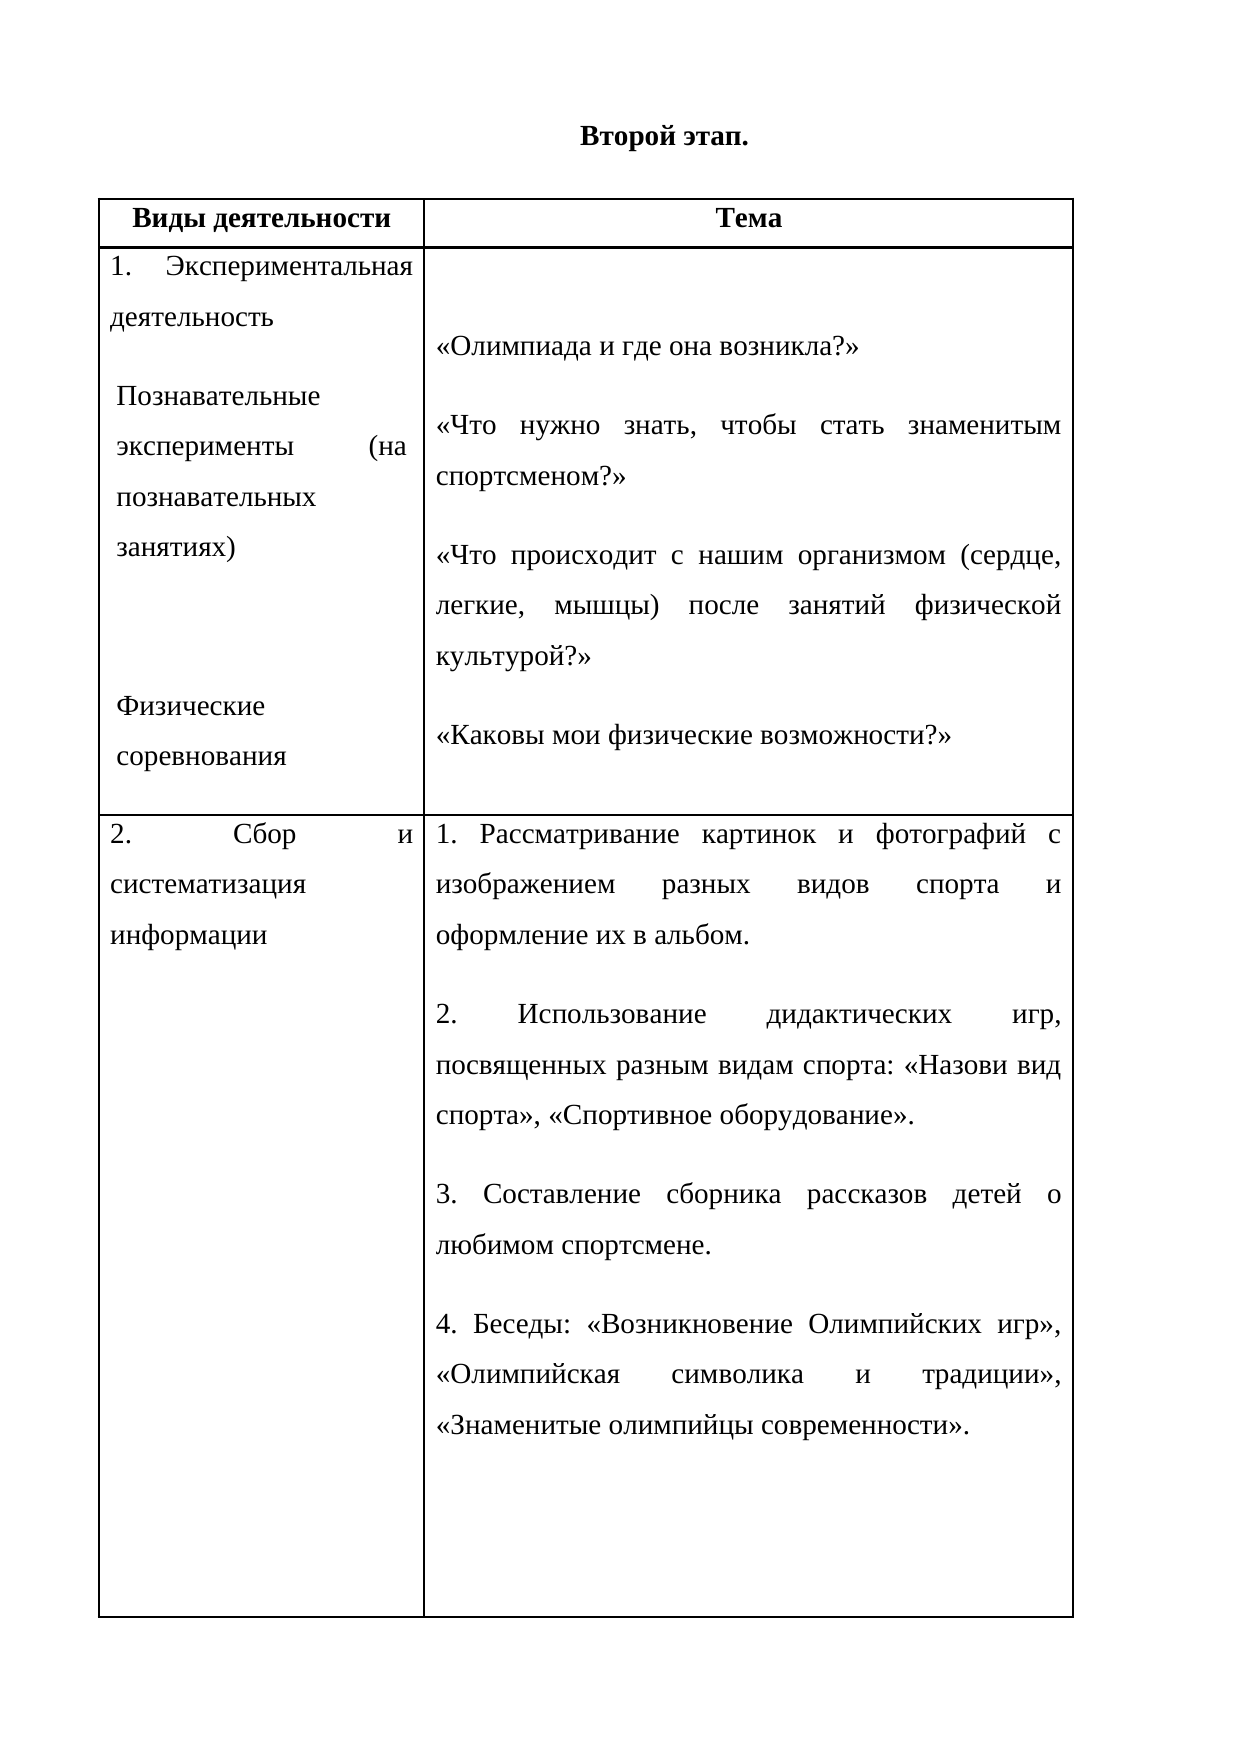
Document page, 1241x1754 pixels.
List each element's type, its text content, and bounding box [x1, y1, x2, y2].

table_cell 1. Рассматривание картинок и фотографий с изображением разных видов спорта и оформление их в альбом. 2. Использование дидактических игр, посвященных разным видам спорта: «Назови вид спорта», «Спортивное оборудование». 3. Составление сборника рассказов детей о любимом спортсмене. 4. Беседы: «Возникновение Олимпийских игр», «Олимпийская символика и традиции», «Знаменитые олимпийцы современности». [425, 816, 1072, 1616]
table_cell 2. Сбор и систематизация информации [100, 816, 423, 1616]
table_header Тема [425, 200, 1072, 246]
table_cell «Олимпиада и где она возникла?» «Что нужно знать, чтобы стать знаменитым спортсменом?» «Что происходит с нашим организмом (сердце, легкие, мышцы) после занятий физической культурой?» «Каковы мои физические возможности?» [425, 249, 1072, 814]
table_cell 1. Экспериментальная деятельность Познавательные эксперименты (на познавательных занятиях) Физические соревнования [100, 249, 423, 814]
text Второй этап. [177, 118, 1152, 152]
table_header Виды деятельности [100, 200, 423, 246]
